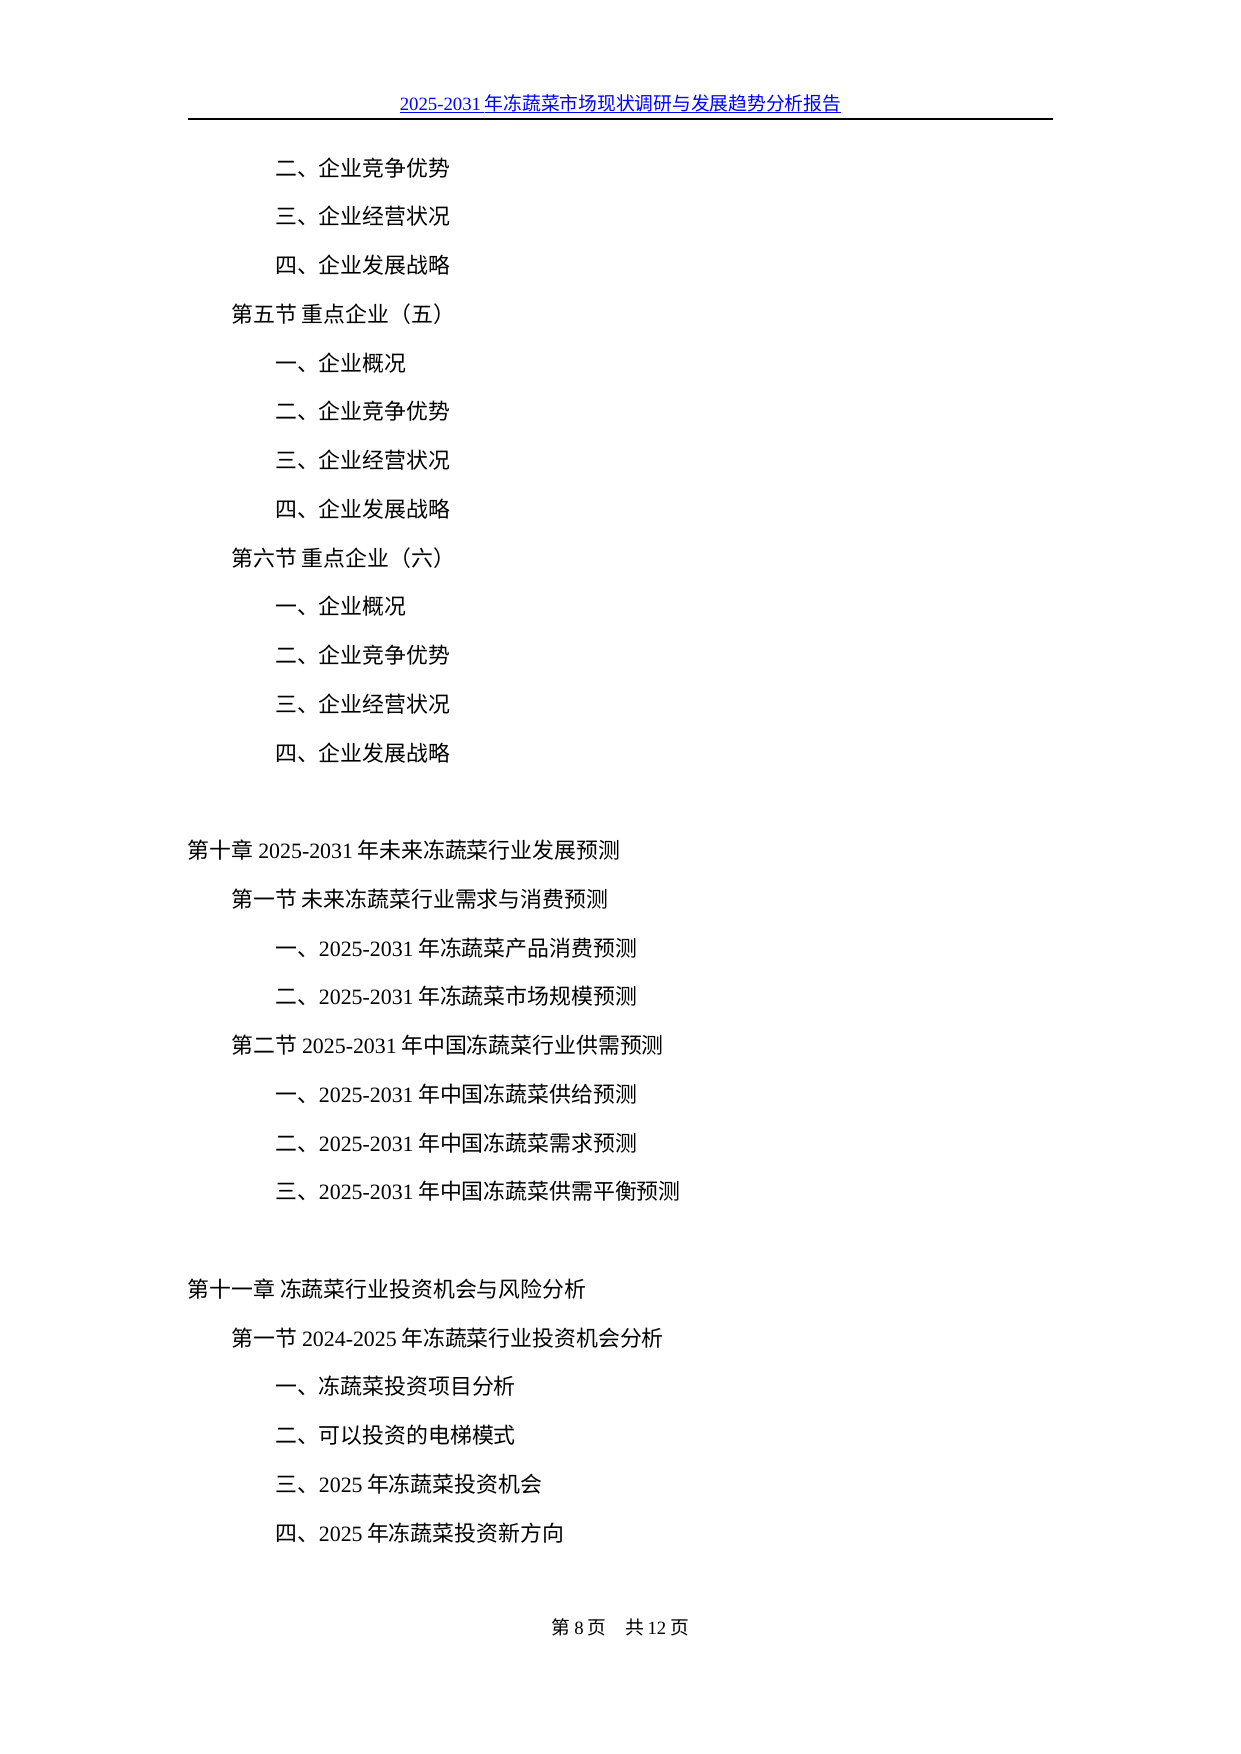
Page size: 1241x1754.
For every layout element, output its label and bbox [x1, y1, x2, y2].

text [187, 150, 1053, 1548]
